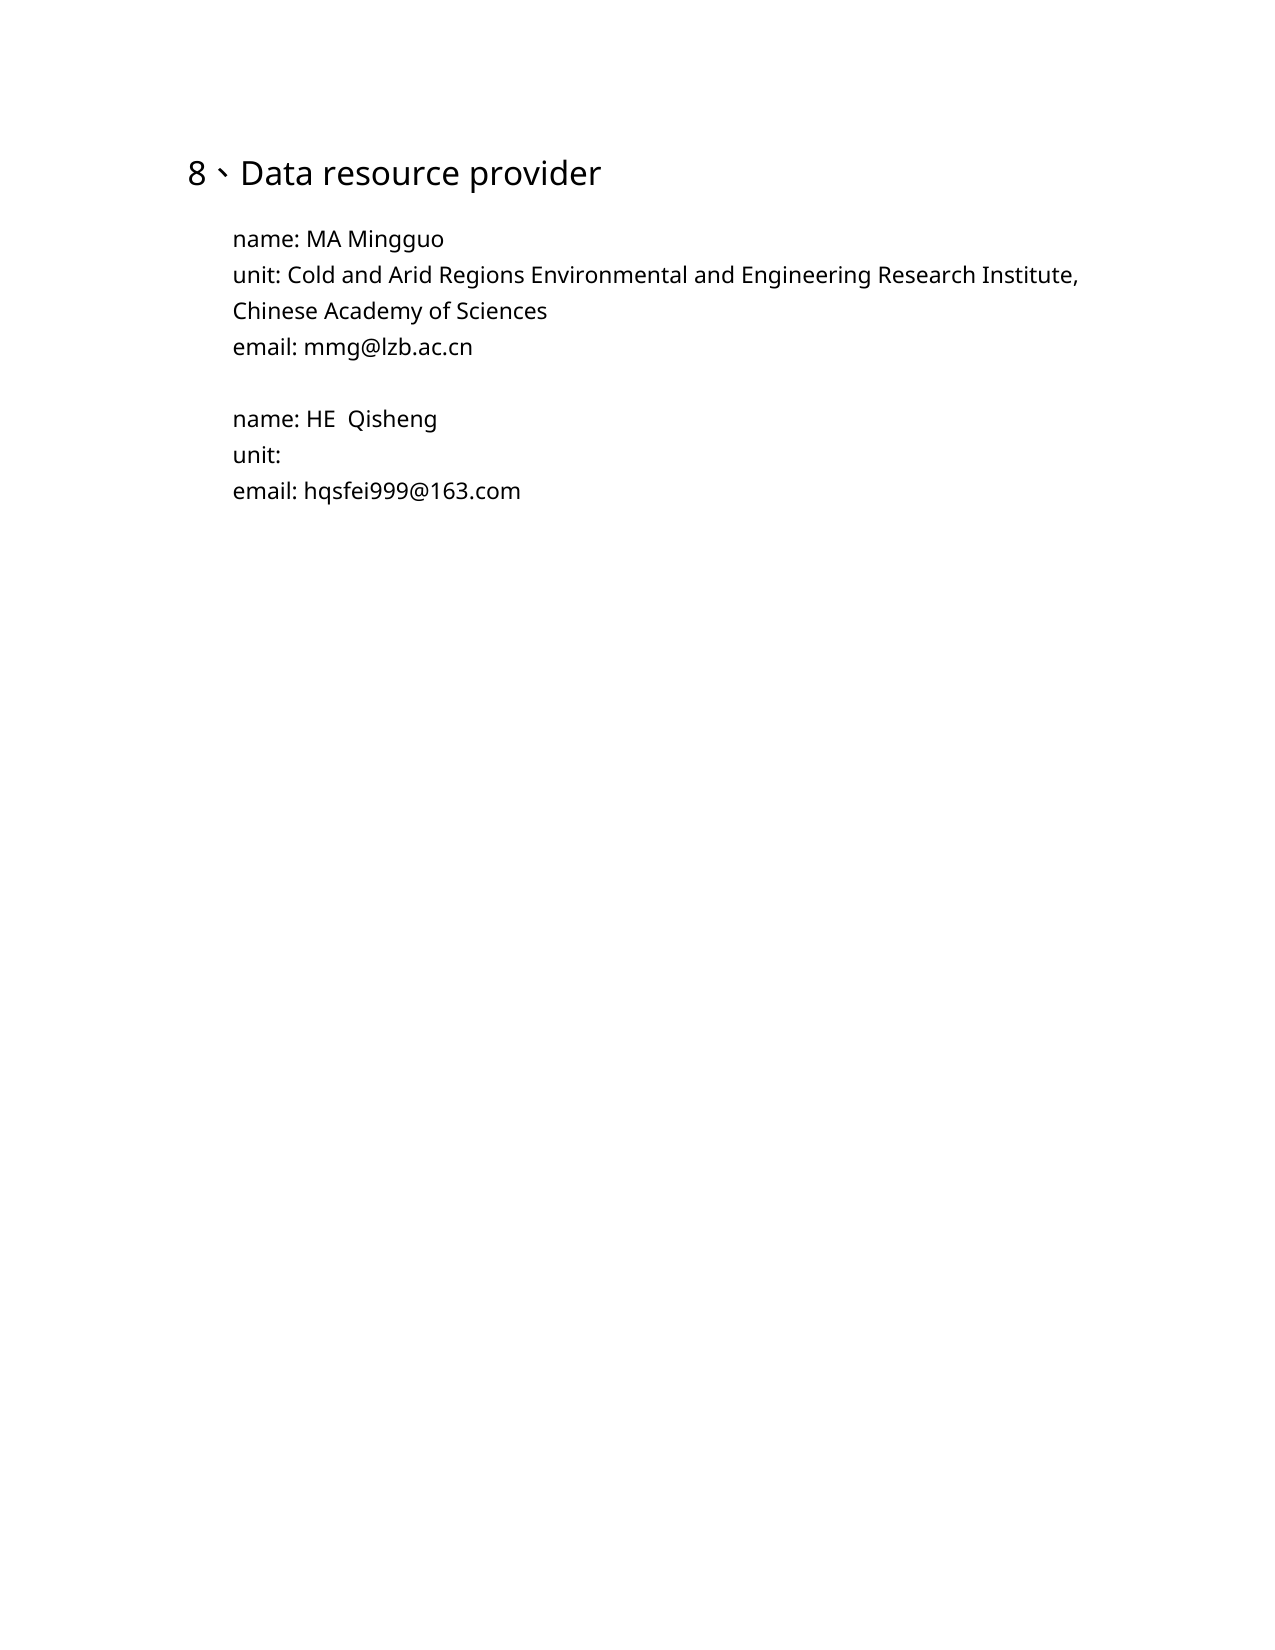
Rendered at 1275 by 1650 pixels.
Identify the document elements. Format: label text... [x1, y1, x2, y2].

text name: MA Mingguo unit: Cold and Arid Regions Environmental and Engineering Research Institute, Chinese Academy of Sciences email: mmg@lzb.ac.cn name: HE Qisheng unit: email: hqsfei999@163.com [232, 223, 1087, 578]
text 8、Data resource provider [187, 150, 1087, 195]
